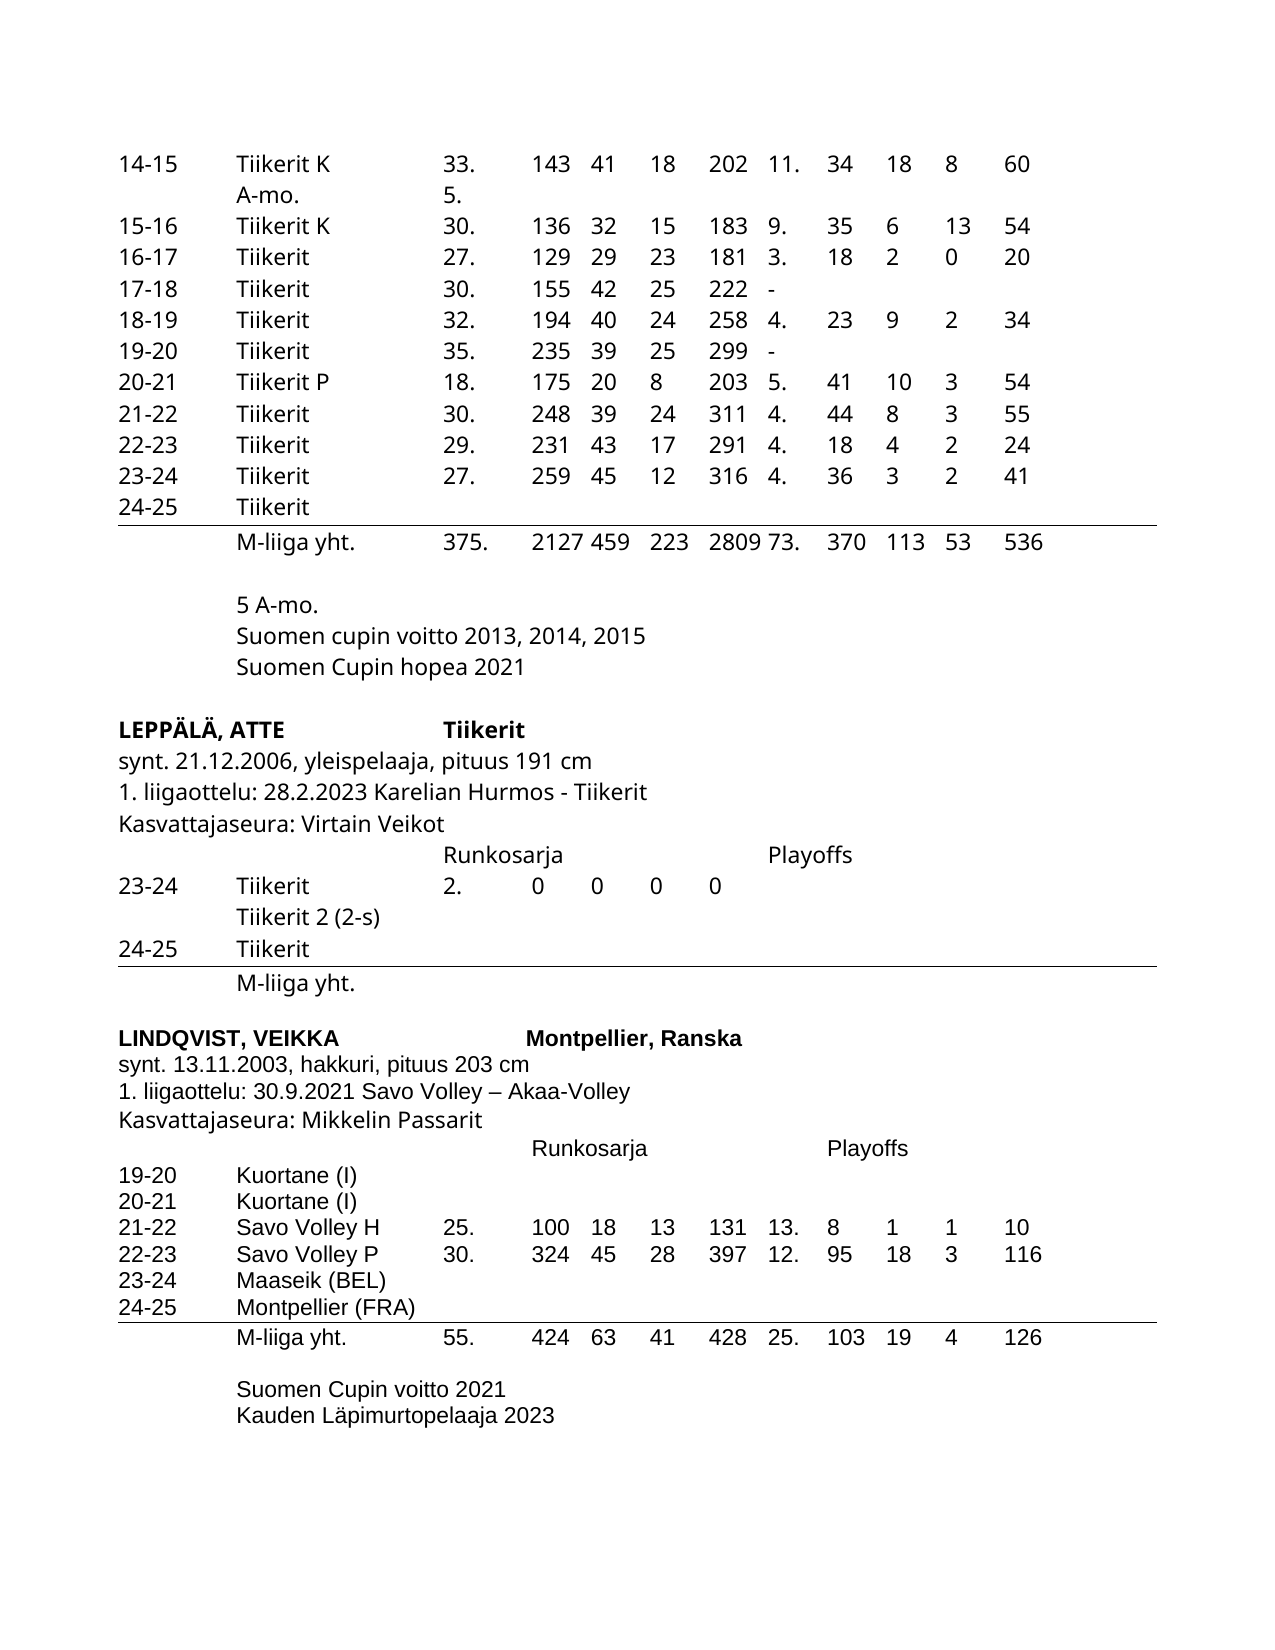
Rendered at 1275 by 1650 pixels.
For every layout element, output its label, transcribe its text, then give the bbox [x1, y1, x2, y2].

text M-liiga yht. [118, 967, 1157, 999]
text 20-21 Tiikerit P 18. 175 20 8 203 5. 41 10 3 54 21-22 Tiikerit 30. 248 39 24 311 4. 44 8 3 55 [118, 366, 1157, 429]
text 19-20 Tiikerit 35. 235 39 25 299 - [118, 335, 1157, 366]
text 22-23 Tiikerit 29. 231 43 17 291 4. 18 4 2 24 23-24 Tiikerit 27. 259 45 12 316 4. 36 3 2 41 24-25 Tiikerit [118, 429, 1157, 525]
text M-liiga yht. 55. 424 63 41 428 25. 103 19 4 126 Suomen Cupin voitto 2021 Kauden Läpimurtopelaaja 2023 [118, 1323, 1157, 1429]
text A-mo. 5. [118, 179, 1157, 210]
text LINDQVIST, VEIKKA Montpellier, Ranska [118, 1025, 1157, 1051]
text synt. 21.12.2006, yleispelaaja, pituus 191 cm [118, 745, 1157, 776]
text M-liiga yht. 375. 2127 459 223 2809 73. 370 113 53 536 [118, 526, 1157, 557]
text Suomen cupin voitto 2013, 2014, 2015 Suomen Cupin hopea 2021 [118, 620, 1157, 682]
text 22-23 Savo Volley P 30. 324 45 28 397 12. 95 18 3 116 [118, 1241, 1157, 1267]
text 18-19 Tiikerit 32. 194 40 24 258 4. 23 9 2 34 [118, 304, 1157, 335]
text 17-18 Tiikerit 30. 155 42 25 222 - [118, 273, 1157, 304]
text 23-24 Tiikerit 2. 0 0 0 0 Tiikerit 2 (2-s) [118, 870, 1157, 932]
text 23-24 Maaseik (BEL) 24-25 Montpellier (FRA) [118, 1267, 1157, 1322]
text Runkosarja Playoffs [118, 839, 1157, 870]
text 1. liigaottelu: 30.9.2021 Savo Volley – Akaa-Volley Kasvattajaseura: Mikkelin Passarit [118, 1078, 1157, 1135]
text 15-16 Tiikerit K 30. 136 32 15 183 9. 35 6 13 54 [118, 210, 1157, 241]
text 24-25 Tiikerit [118, 932, 1157, 966]
text synt. 13.11.2003, hakkuri, pituus 203 cm [118, 1051, 1157, 1078]
text Runkosarja Playoffs 19-20 Kuortane (I) 20-21 Kuortane (I) 21-22 Savo Volley H 25. 100 18 13 131 13. 8 1 1 10 [118, 1135, 1157, 1241]
text 5 A-mo. [118, 589, 1157, 620]
text 16-17 Tiikerit 27. 129 29 23 181 3. 18 2 0 20 [118, 241, 1157, 273]
text 14-15 Tiikerit K 33. 143 41 18 202 11. 34 18 8 60 [118, 148, 1157, 179]
text 1. liigaottelu: 28.2.2023 Karelian Hurmos - Tiikerit Kasvattajaseura: Virtain Veikot [118, 776, 1157, 839]
text LEPPÄLÄ, ATTE Tiikerit [118, 714, 1157, 745]
